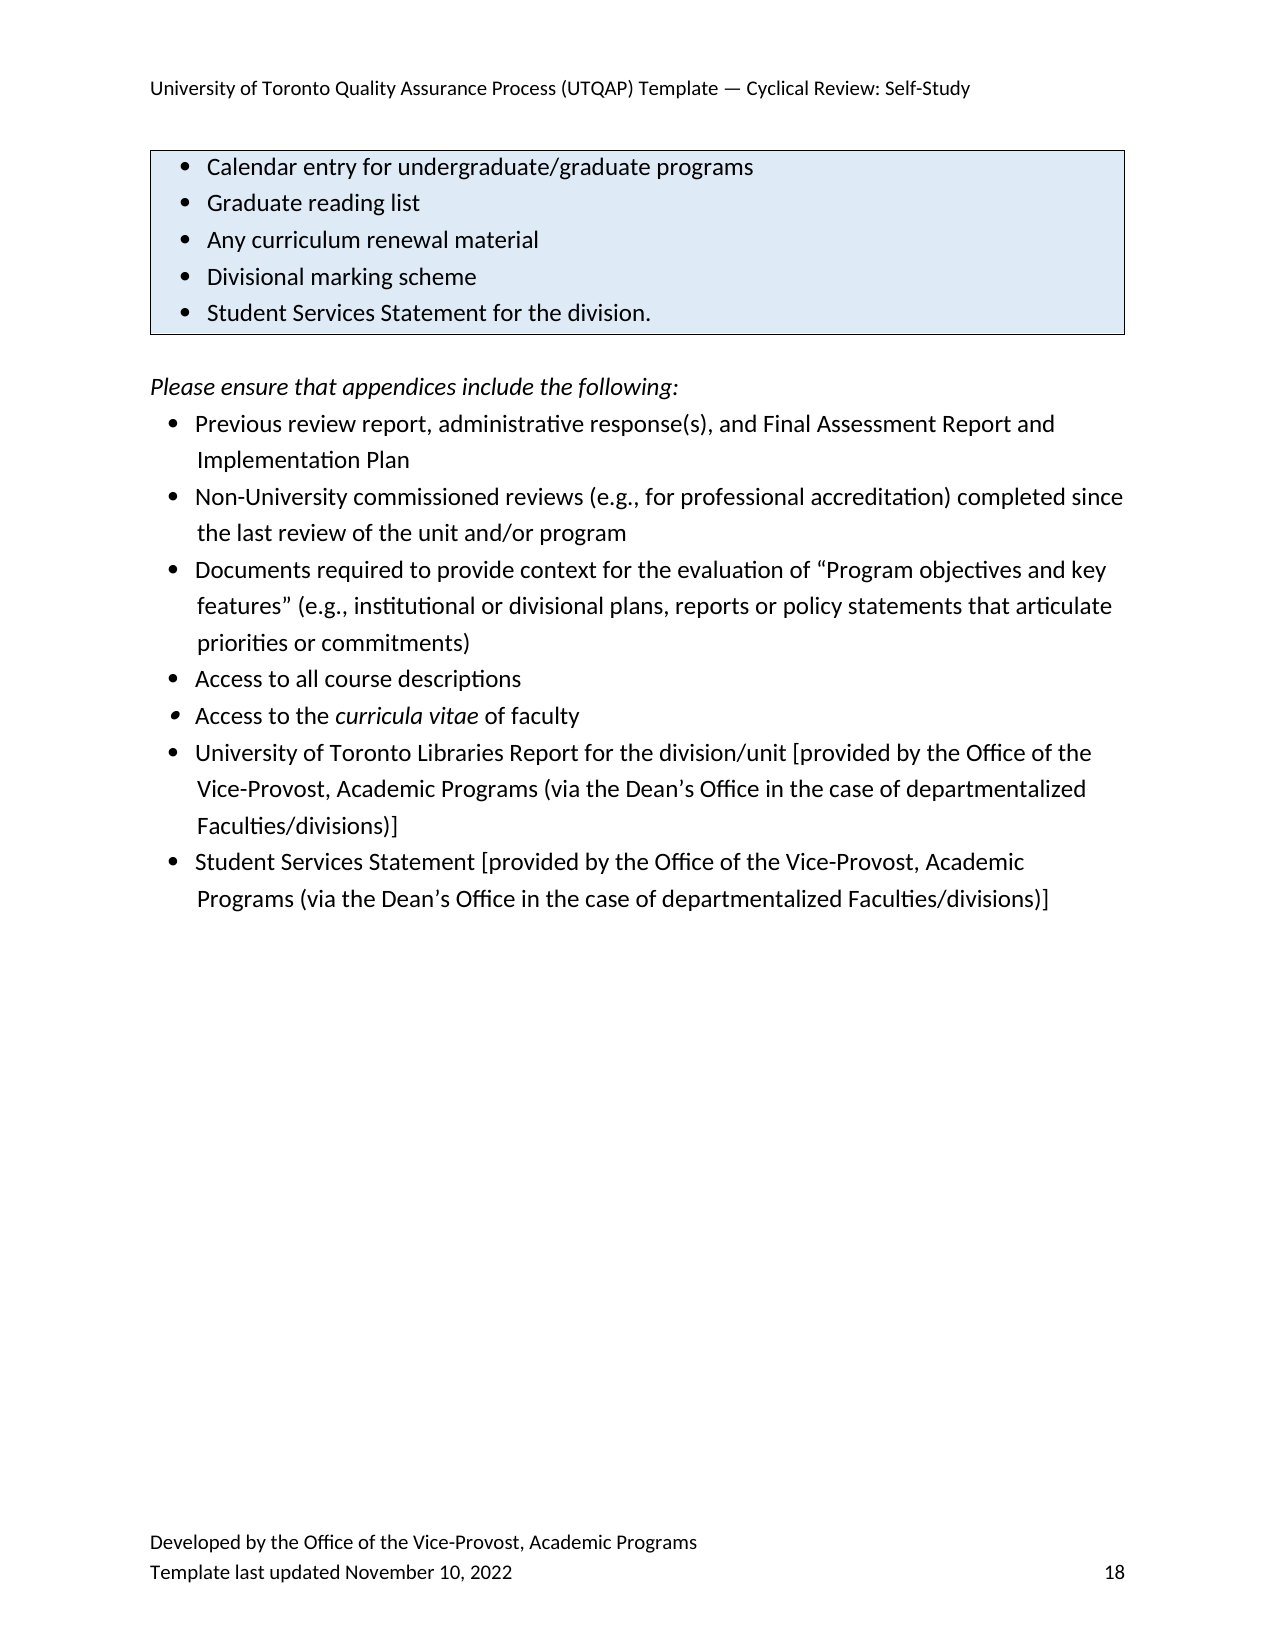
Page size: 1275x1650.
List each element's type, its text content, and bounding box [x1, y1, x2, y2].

list Non-University commissioned reviews (e.g., for professional accreditation) completed since the last review of the unit and/or program [169, 481, 1125, 548]
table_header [151, 151, 1124, 333]
list Previous review report, administrative response(s), and Final Assessment Report and Implementation Plan [169, 408, 1125, 475]
text Please ensure that appendices include the following: [150, 335, 1125, 402]
list Student Services Statement [provided by the Office of the Vice-Provost, Academic Programs (via the Dean’s Office in the case of departmentalized Faculties/divisions)] [169, 846, 1125, 913]
list Documents required to provide context for the evaluation of “Program objectives and key features” (e.g., institutional or divisional plans, reports or policy statements that articulate priorities or commitments) [169, 554, 1125, 658]
list University of Toronto Libraries Report for the division/unit [provided by the Office of the Vice-Provost, Academic Programs (via the Dean’s Office in the case of departmentalized Faculties/divisions)] [169, 737, 1125, 840]
list Access to all course descriptions [169, 664, 1125, 694]
list Access to the curricula vitae of faculty [169, 700, 1125, 731]
